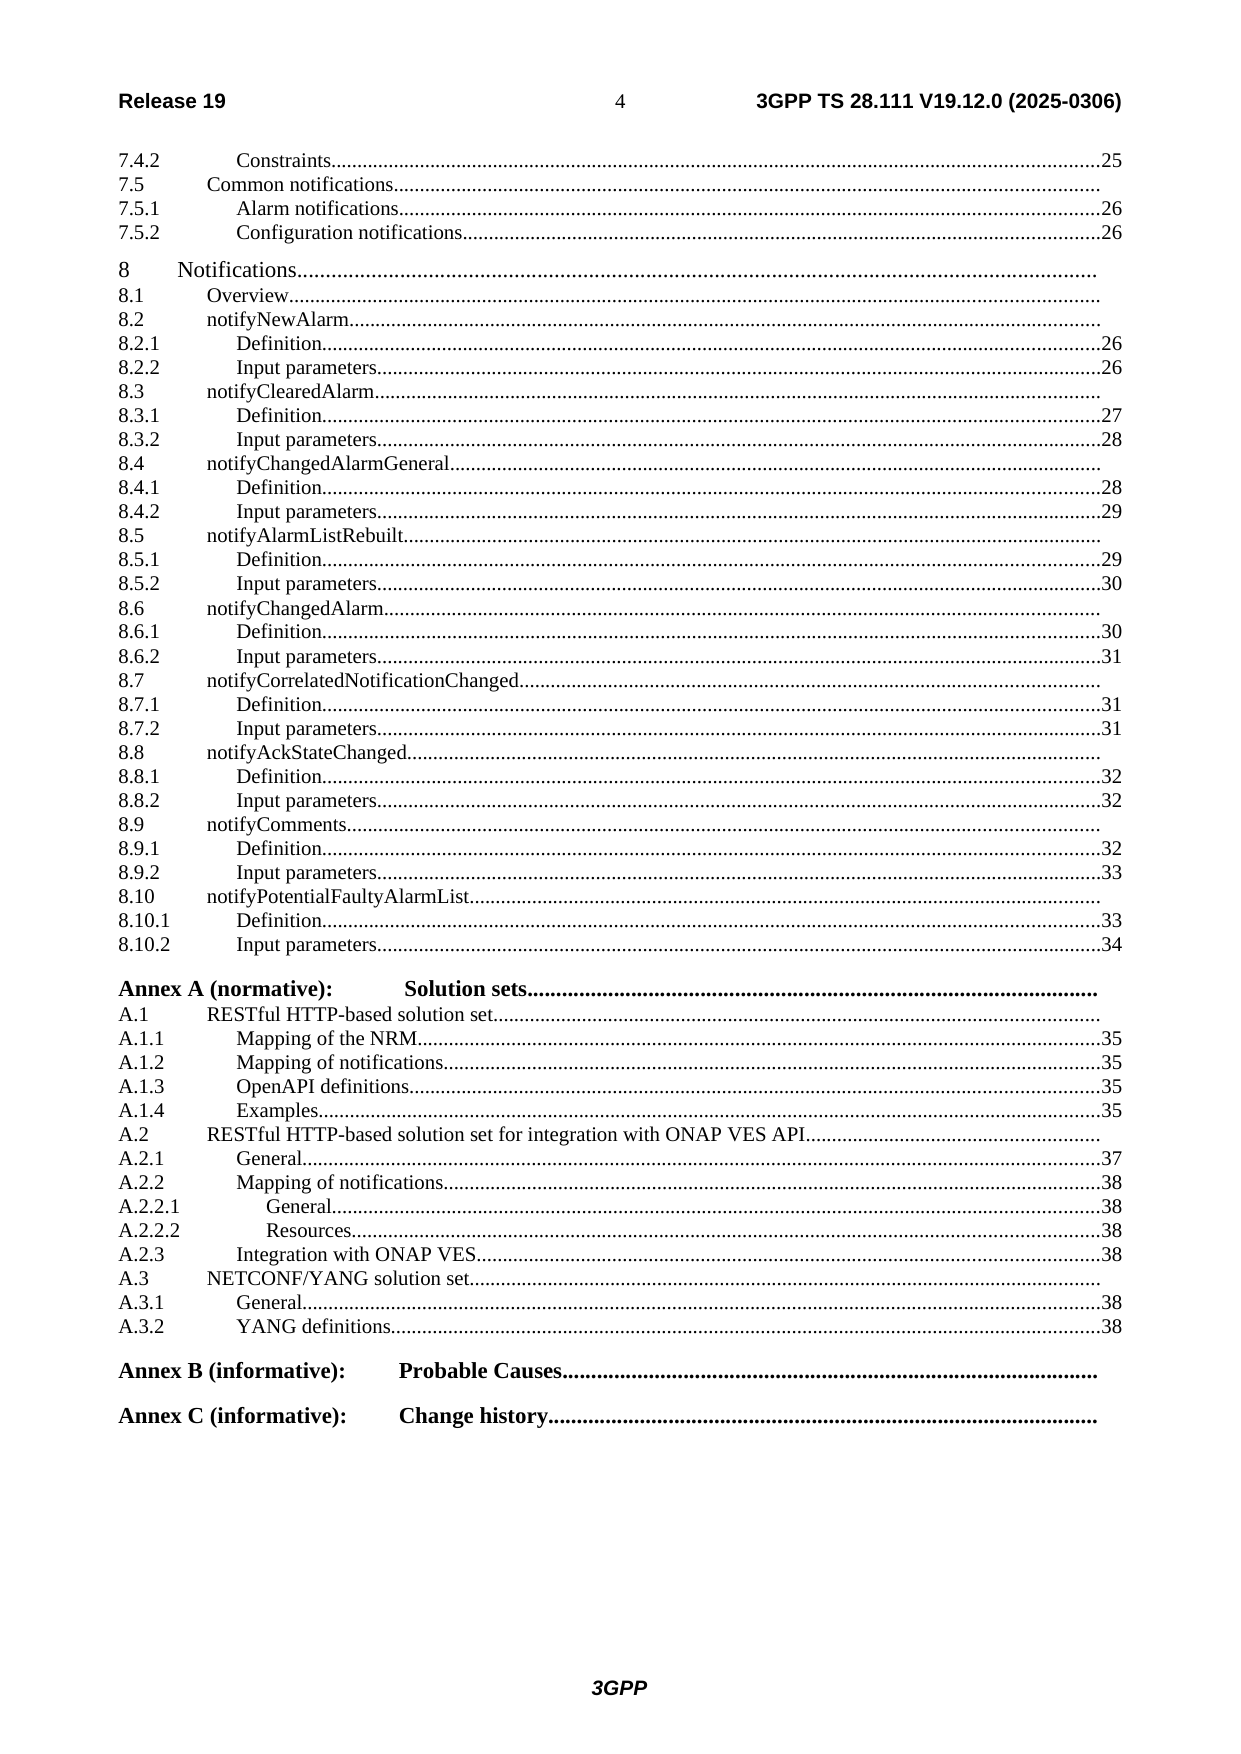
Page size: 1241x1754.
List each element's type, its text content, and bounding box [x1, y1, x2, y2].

text 8.2.1 Definition 26 [118, 331, 1122, 355]
text A.2 RESTful HTTP-based solution set for integration with ONAP VES API 37 [118, 1122, 1078, 1146]
text 7.5.1 Alarm notifications 26 [118, 196, 1122, 220]
text A.1 RESTful HTTP-based solution set 35 [118, 1001, 1078, 1026]
text 8.9.1 Definition 32 [118, 836, 1122, 860]
text 7.5.2 Configuration notifications 26 [118, 220, 1122, 244]
text A.2.1 General 37 [118, 1146, 1122, 1170]
text 8.10.1 Definition 33 [118, 908, 1122, 932]
text A.3.2 YANG definitions 38 [118, 1314, 1122, 1338]
text 8.2 notifyNewAlarm 26 [118, 307, 1078, 331]
text 8.7 notifyCorrelatedNotificationChanged 31 [118, 668, 1078, 692]
text 8.3 notifyClearedAlarm 27 [118, 379, 1078, 403]
text 8.8 notifyAckStateChanged 32 [118, 740, 1078, 764]
text A.2.2.2 Resources 38 [118, 1218, 1122, 1242]
text 8.8.1 Definition 32 [118, 764, 1122, 788]
text 8.10.2 Input parameters 34 [118, 932, 1122, 956]
text 7.4.2 Constraints 25 [118, 147, 1122, 172]
text 8.1 Overview 26 [118, 283, 1078, 307]
text 8.6.1 Definition 30 [118, 619, 1122, 643]
text 8.6 notifyChangedAlarm 30 [118, 595, 1078, 619]
text A.1.1 Mapping of the NRM 35 [118, 1026, 1122, 1049]
text 8.10 notifyPotentialFaultyAlarmList 33 [118, 884, 1078, 908]
text 8.5.2 Input parameters 30 [118, 571, 1122, 595]
text A.2.2.1 General 38 [118, 1194, 1122, 1218]
text 8.5.1 Definition 29 [118, 547, 1122, 571]
text 8.7.1 Definition 31 [118, 692, 1122, 716]
text Annex B (informative): Probable Causes 39 [118, 1357, 1078, 1383]
text 8 Notifications 26 [118, 256, 1078, 283]
text 8.6.2 Input parameters 31 [118, 643, 1122, 668]
text 8.4.2 Input parameters 29 [118, 499, 1122, 523]
text Annex A (normative): Solution sets 35 [118, 975, 1078, 1001]
text 8.8.2 Input parameters 32 [118, 788, 1122, 812]
text 8.3.1 Definition 27 [118, 403, 1122, 427]
text 8.7.2 Input parameters 31 [118, 716, 1122, 740]
text A.3 NETCONF/YANG solution set 38 [118, 1266, 1078, 1290]
text 8.5 notifyAlarmListRebuilt 29 [118, 523, 1078, 547]
text A.3.1 General 38 [118, 1290, 1122, 1314]
text 8.3.2 Input parameters 28 [118, 427, 1122, 451]
text 8.4.1 Definition 28 [118, 475, 1122, 499]
text 8.9 notifyComments 32 [118, 812, 1078, 836]
text 7.5 Common notifications 26 [118, 172, 1078, 196]
text A.1.3 OpenAPI definitions 35 [118, 1074, 1122, 1098]
text A.2.2 Mapping of notifications 38 [118, 1170, 1122, 1194]
text A.1.4 Examples 35 [118, 1098, 1122, 1122]
text A.1.2 Mapping of notifications 35 [118, 1049, 1122, 1074]
text 8.2.2 Input parameters 26 [118, 355, 1122, 379]
text Annex C (informative): Change history 45 [118, 1402, 1078, 1428]
text A.2.3 Integration with ONAP VES 38 [118, 1242, 1122, 1266]
text 8.4 notifyChangedAlarmGeneral 28 [118, 451, 1078, 475]
text 8.9.2 Input parameters 33 [118, 860, 1122, 884]
